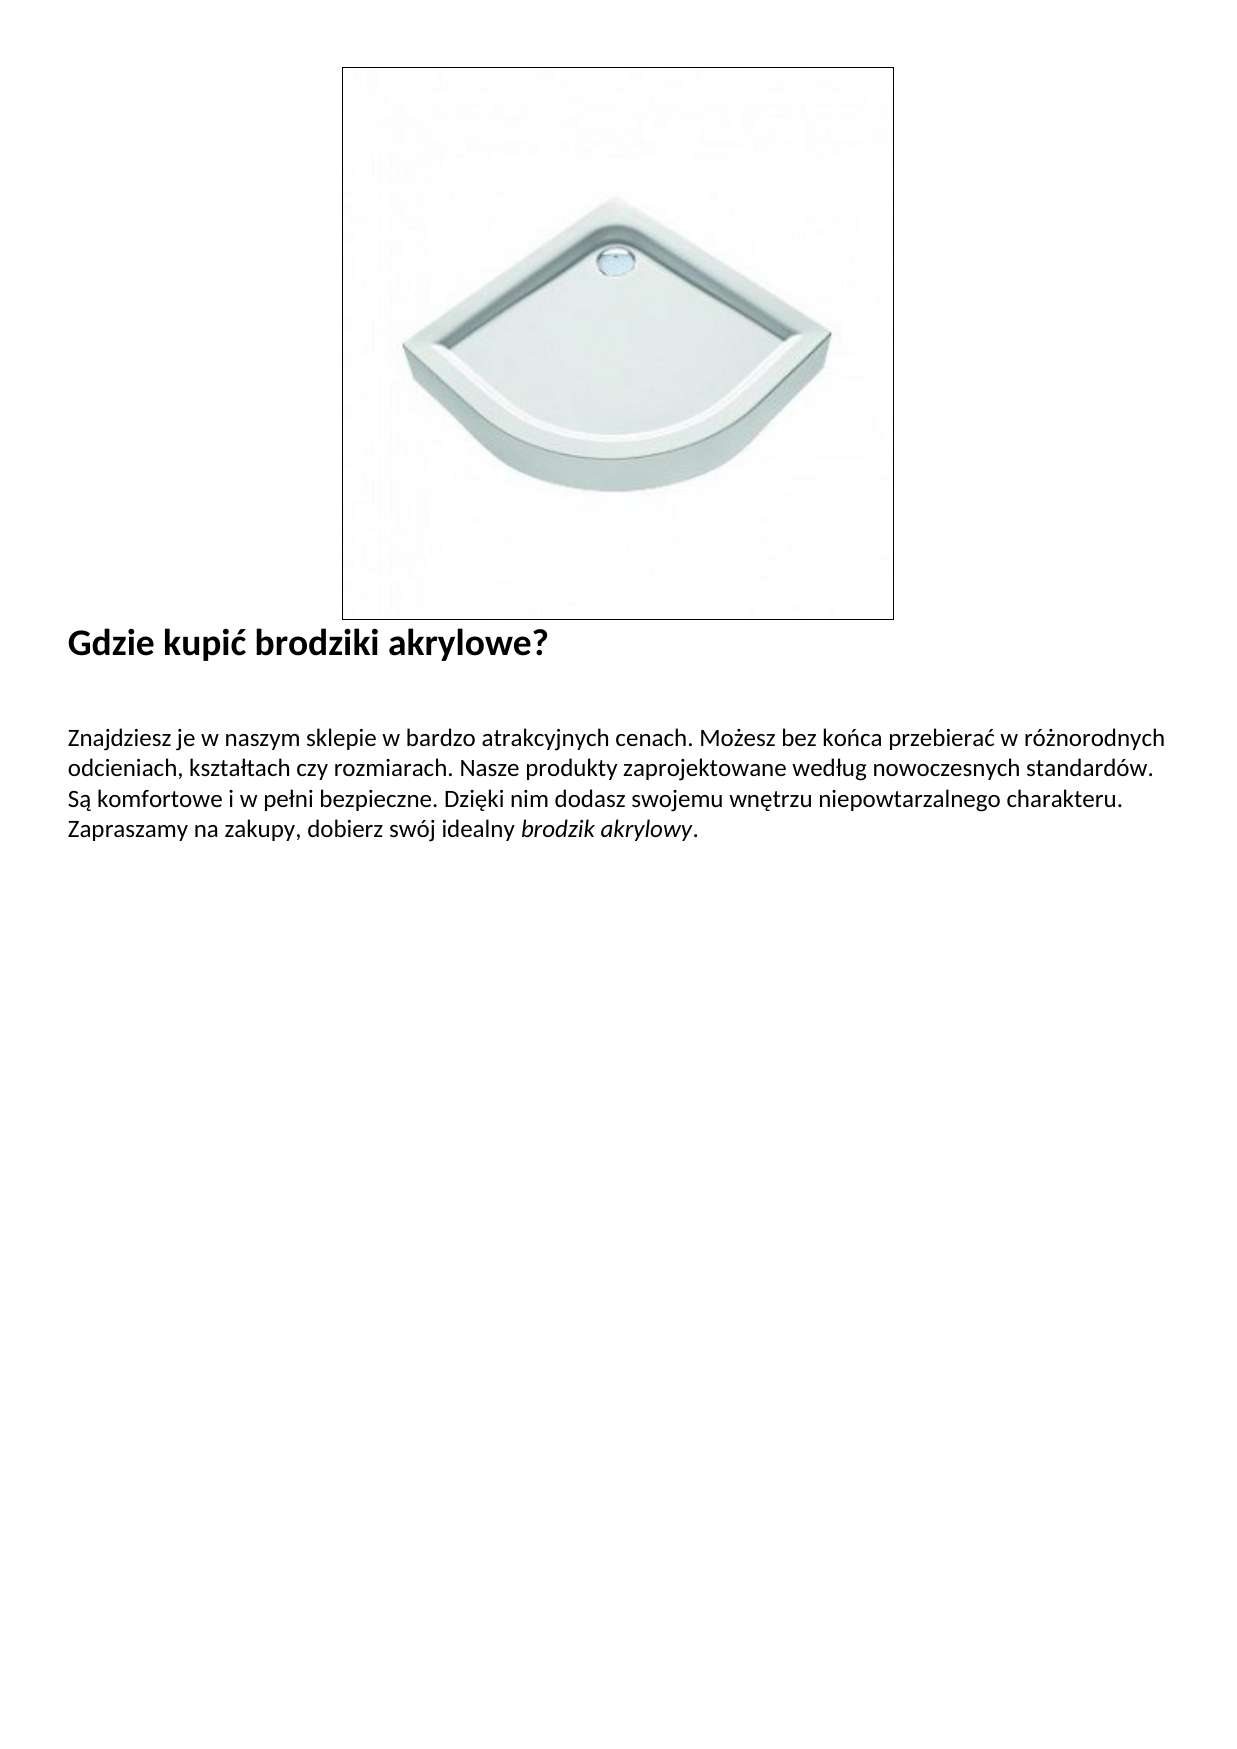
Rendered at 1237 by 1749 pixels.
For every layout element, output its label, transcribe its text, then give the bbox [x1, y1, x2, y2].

picture [343, 68, 893, 619]
text Znajdziesz je w naszym sklepie w bardzo atrakcyjnych cenach. Możesz bez końca przebierać w różnorodnych odcieniach, kształtach czy rozmiarach. Nasze produkty zaprojektowane według nowoczesnych standardów. Są komfortowe i w pełni bezpieczne. Dzięki nim dodasz swojemu wnętrzu niepowtarzalnego charakteru. Zapraszamy na zakupy, dobierz swój idealny brodzik akrylowy. [68, 722, 1169, 844]
text Gdzie kupić brodziki akrylowe? [68, 619, 1169, 665]
